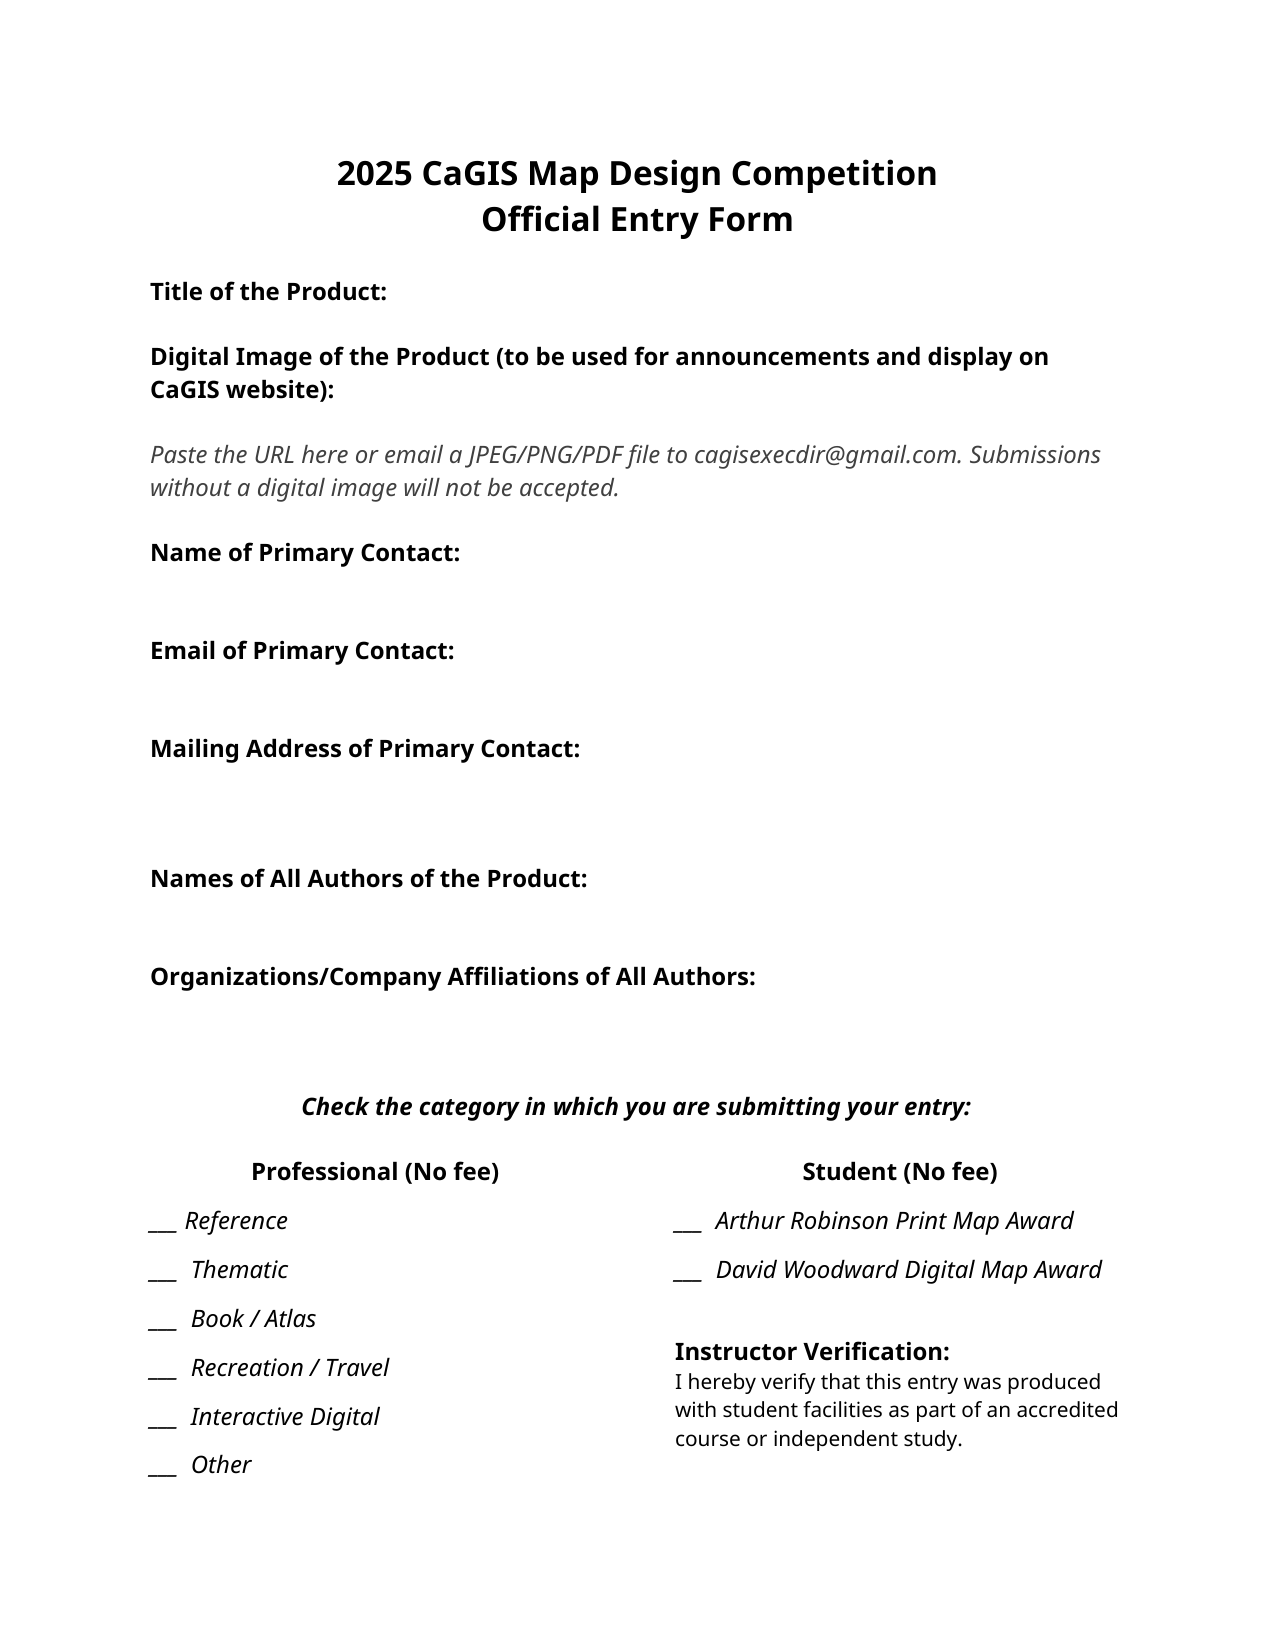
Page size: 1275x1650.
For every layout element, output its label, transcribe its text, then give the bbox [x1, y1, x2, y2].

text I hereby verify that this entry was produced with student facilities as part of an accredited course or independent study. [675, 1367, 1125, 1452]
text ___ Book / Atlas [150, 1302, 600, 1334]
text ___ Recreation / Travel [150, 1351, 600, 1383]
text ___ Other [150, 1448, 600, 1481]
text Check the category in which you are submitting your entry: [150, 1090, 1125, 1123]
text ___ David Woodward Digital Map Award [675, 1253, 1125, 1286]
text Title of the Product: [150, 275, 1125, 307]
text Name of Primary Contact: [150, 536, 1125, 568]
text ___ Interactive Digital [150, 1399, 600, 1432]
text Paste the URL here or email a JPEG/PNG/PDF file to cagisexecdir@gmail.com. Submissions without a digital image will not be accepted. [150, 438, 1125, 503]
text ___ Reference [150, 1204, 600, 1237]
text 2025 CaGIS Map Design Competition Official Entry Form [150, 150, 1125, 241]
text ___ Thematic [150, 1253, 600, 1286]
text Digital Image of the Product (to be used for announcements and display on CaGIS website): [150, 340, 1125, 405]
text Professional (No fee) [150, 1155, 600, 1188]
text Student (No fee) [675, 1155, 1125, 1188]
text Email of Primary Contact: [150, 633, 1125, 666]
text Instructor Verification: [675, 1334, 1125, 1367]
text Names of All Authors of the Product: [150, 862, 1125, 894]
text Organizations/Company Affiliations of All Authors: [150, 959, 1125, 992]
text ___ Arthur Robinson Print Map Award [675, 1204, 1125, 1237]
text Mailing Address of Primary Contact: [150, 731, 1125, 764]
